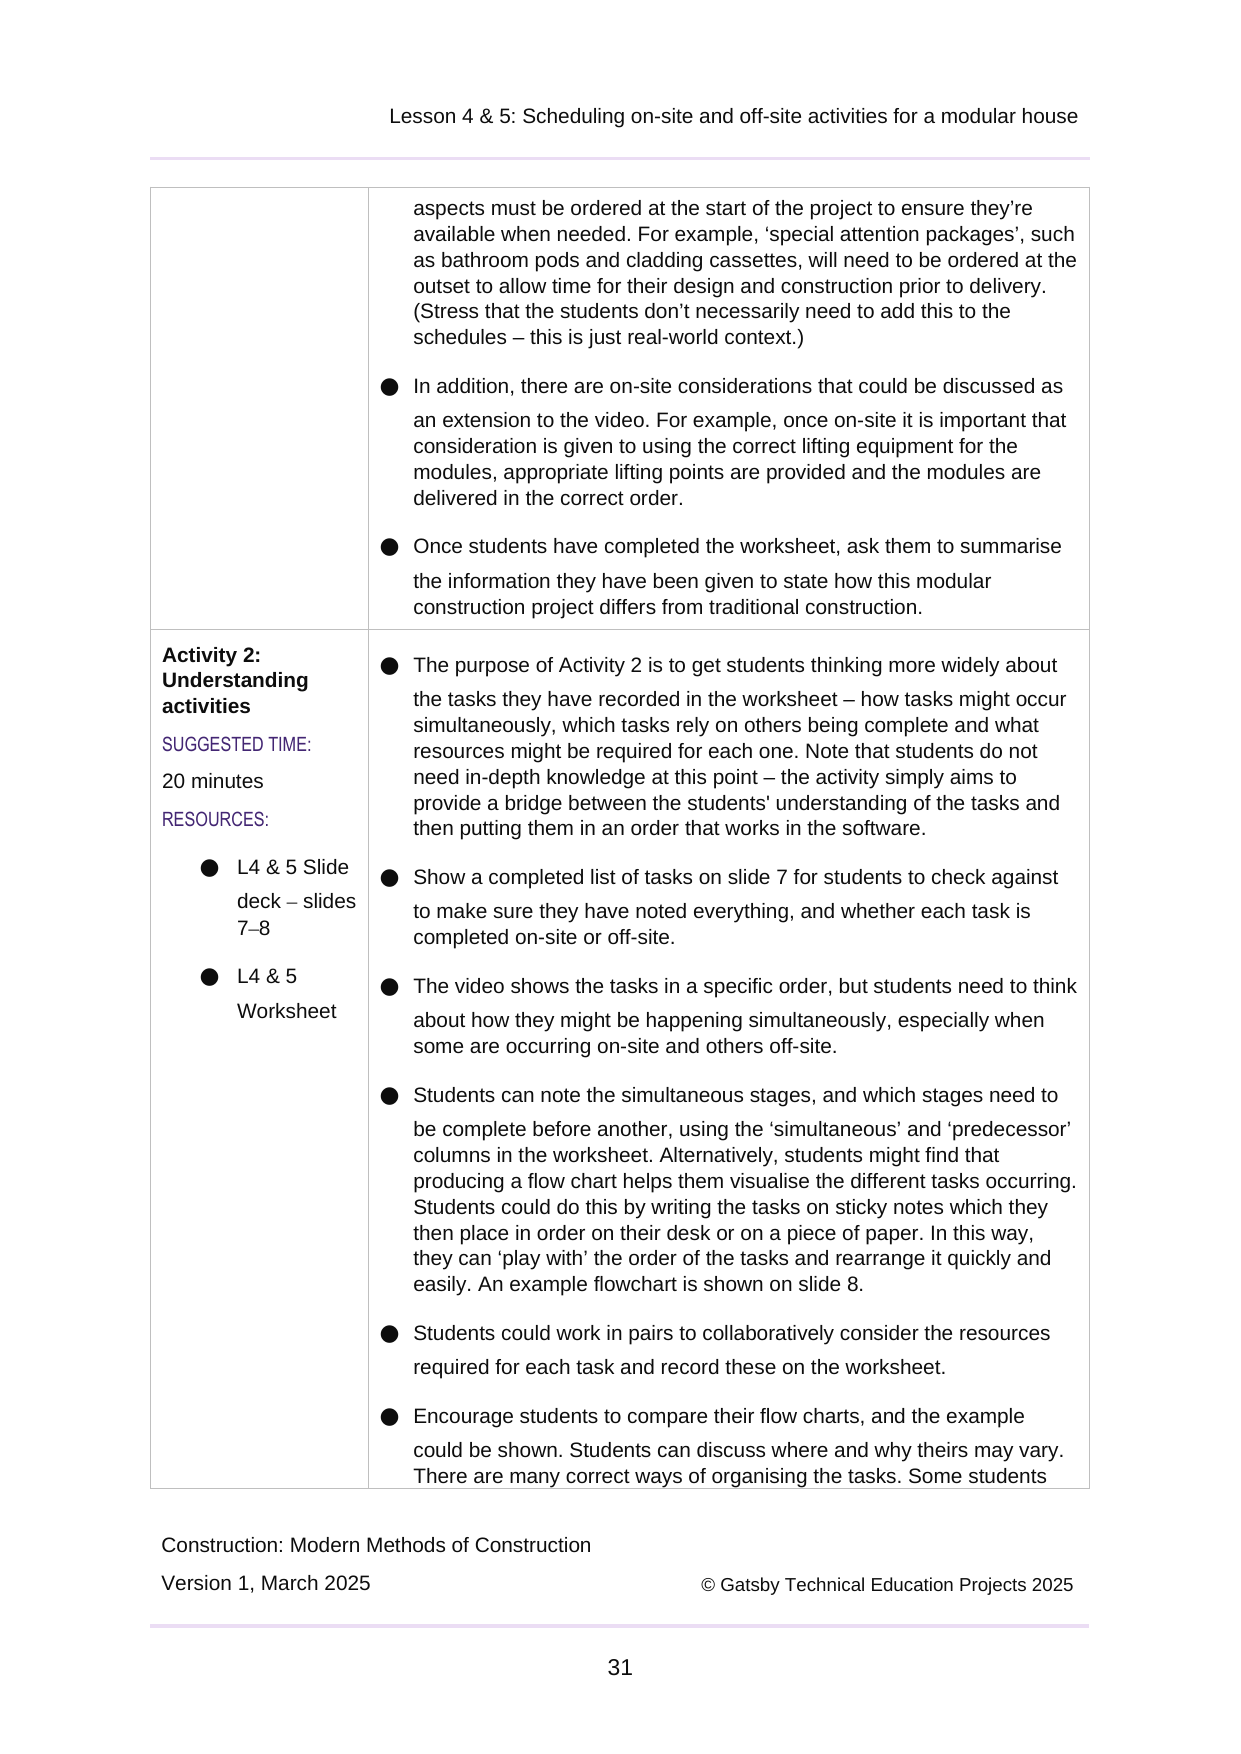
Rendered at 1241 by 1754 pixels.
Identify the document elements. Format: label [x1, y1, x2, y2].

table_cell [151, 630, 368, 1488]
table_cell [151, 188, 368, 629]
table_cell [369, 188, 1089, 629]
table_cell [369, 630, 1089, 1488]
